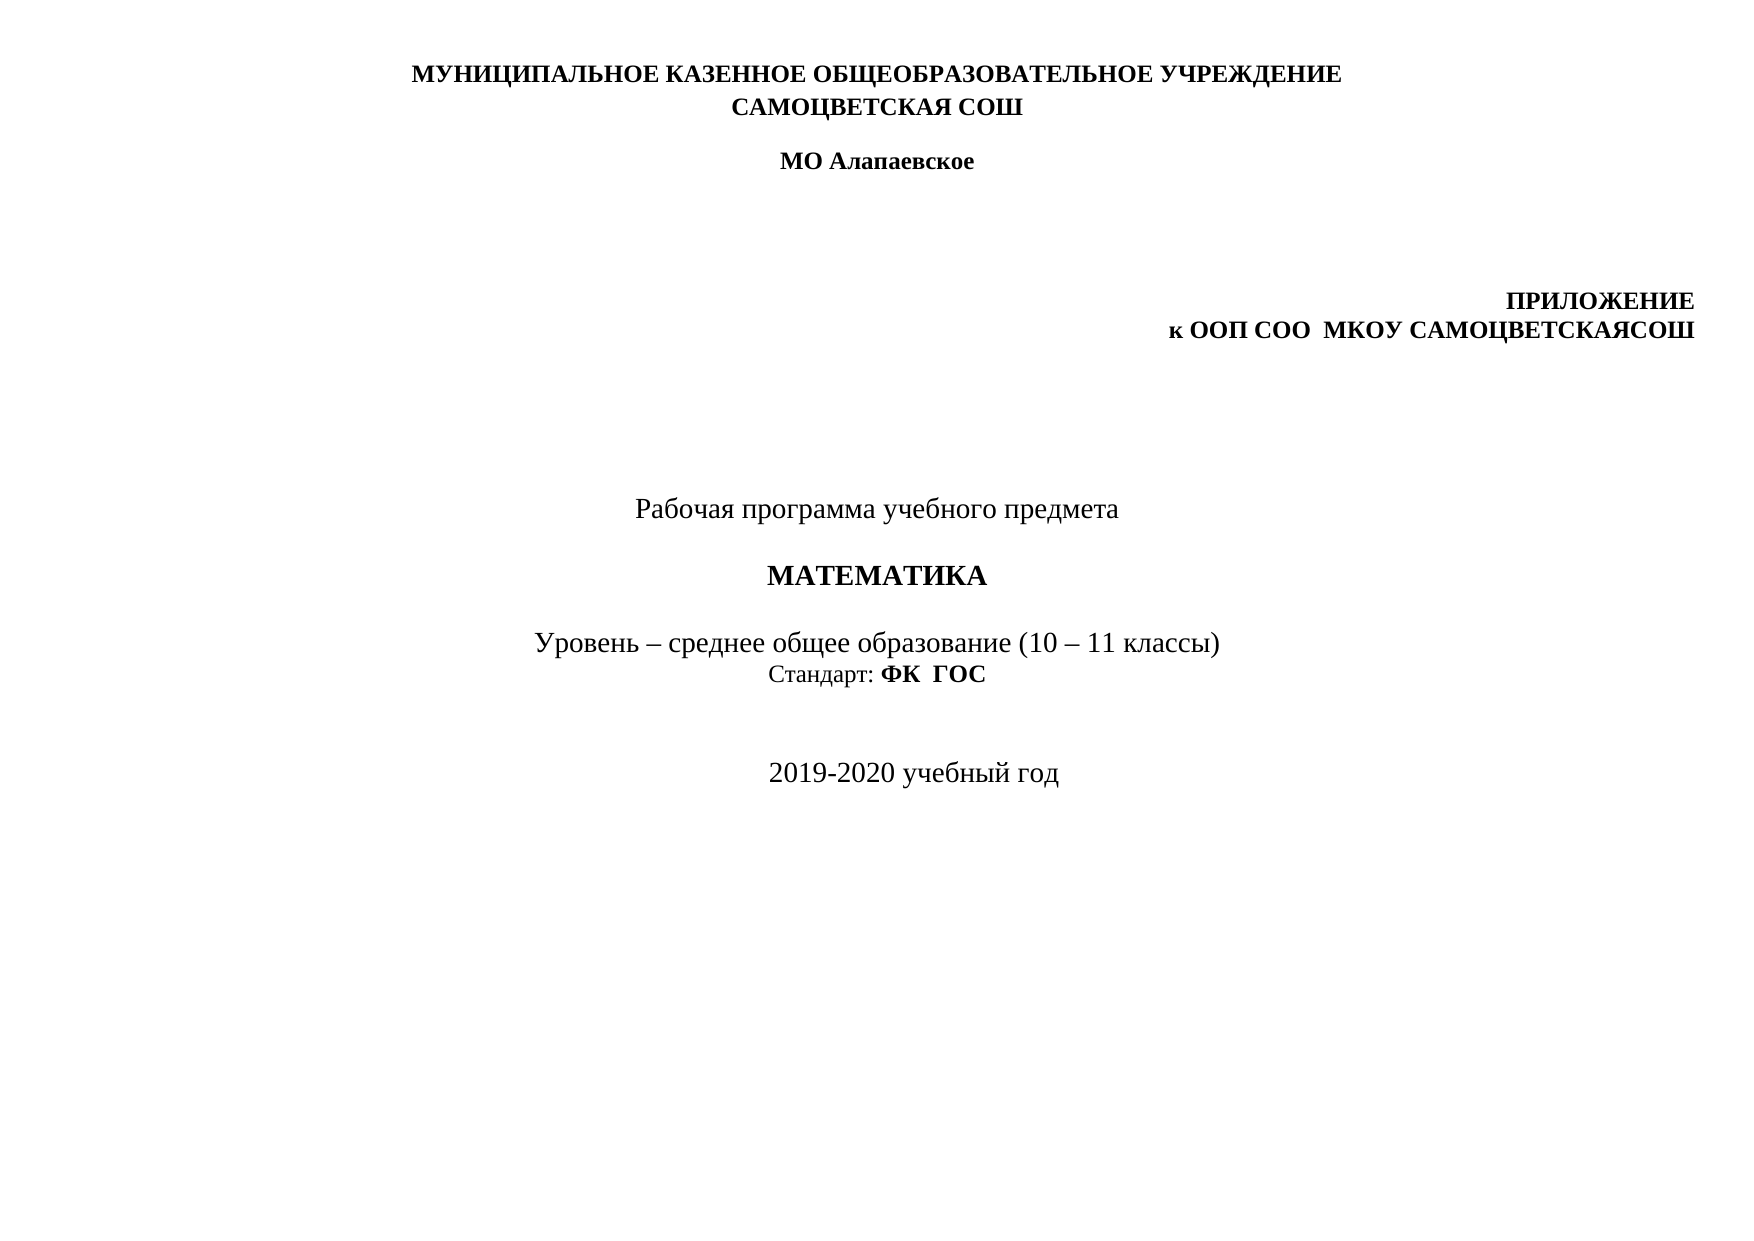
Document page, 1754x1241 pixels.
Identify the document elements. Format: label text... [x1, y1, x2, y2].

text 2019-2020 учебный год [59, 755, 1695, 788]
text ПРИЛОЖЕНИЕ [59, 286, 1695, 315]
text к ООП СОО МКОУ САМОЦВЕТСКАЯСОШ [59, 315, 1695, 343]
text МАТЕМАТИКА [59, 558, 1695, 592]
text САМОЦВЕТСКАЯ СОШ [59, 92, 1695, 121]
text Рабочая программа учебного предмета [59, 491, 1695, 525]
text МО Алапаевское [59, 146, 1695, 175]
text Стандарт: ФК ГОС [59, 659, 1695, 688]
text МУНИЦИПАЛЬНОЕ КАЗЕННОЕ ОБЩЕОБРАЗОВАТЕЛЬНОЕ УЧРЕЖДЕНИЕ [59, 59, 1695, 88]
text Уровень – среднее общее образование (10 – 11 классы) [59, 626, 1695, 659]
